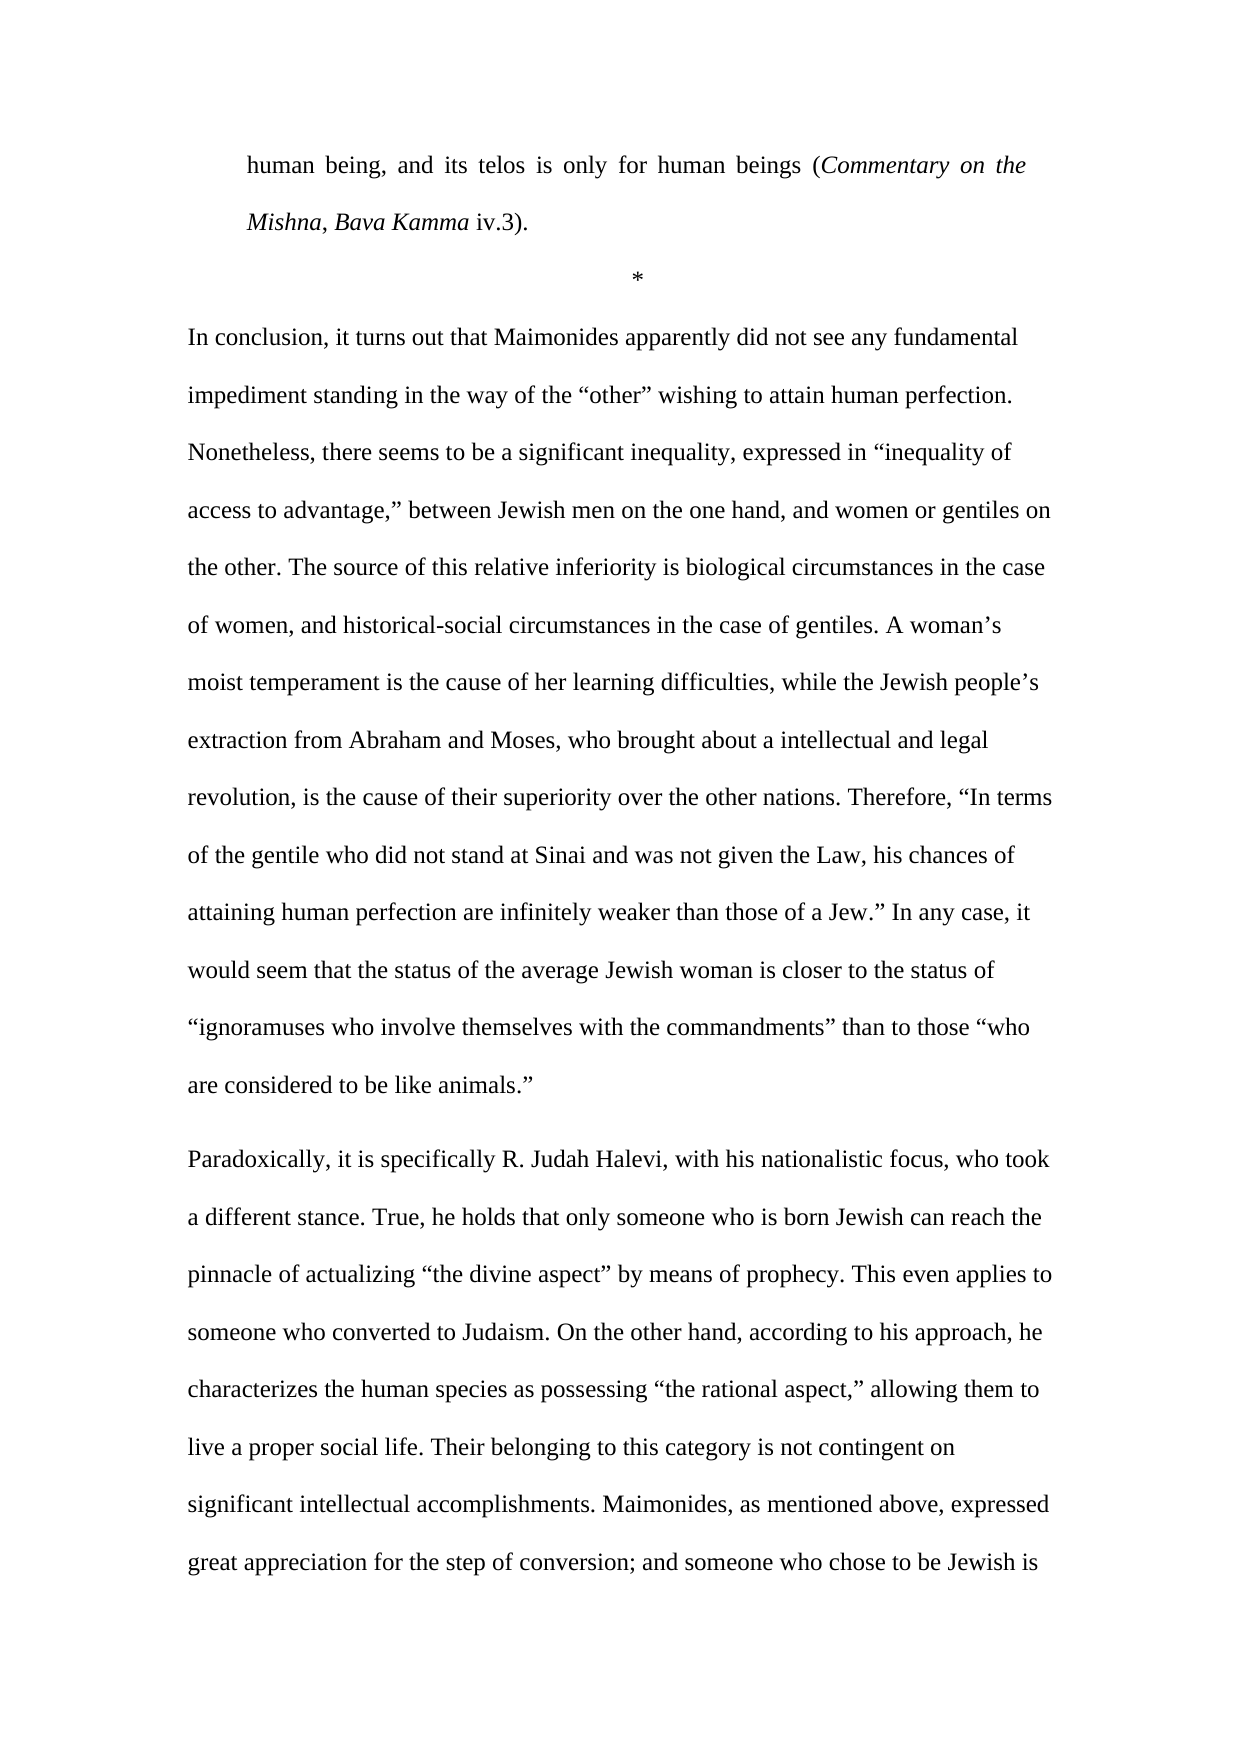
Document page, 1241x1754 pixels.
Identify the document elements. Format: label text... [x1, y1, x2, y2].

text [247, 150, 1028, 236]
text * [247, 265, 1028, 294]
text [187, 1144, 1053, 1575]
text In conclusion, it turns out that Maimonides apparently did not see any fundamental impediment standing in the way of the “other” wishing to attain human perfection. Nonetheless, there seems to be a significant inequality, expressed in “inequality of access to advantage,” between Jewish men on the one hand, and women or gentiles on the other. The source of this relative inferiority is biological circumstances in the case of women, and historical-social circumstances in the case of gentiles. A woman’s moist temperament is the cause of her learning difficulties, while the Jewish people’s extraction from Abraham and Moses, who brought about a intellectual and legal revolution, is the cause of their superiority over the other nations. Therefore, “In terms of the gentile who did not stand at Sinai and was not given the Law, his chances of attaining human perfection are infinitely weaker than those of a Jew.” In any case, it would seem that the status of the average Jewish woman is closer to the status of “ignoramuses who involve themselves with the commandments” than to those “who are considered to be like animals.” [187, 322, 1053, 1099]
